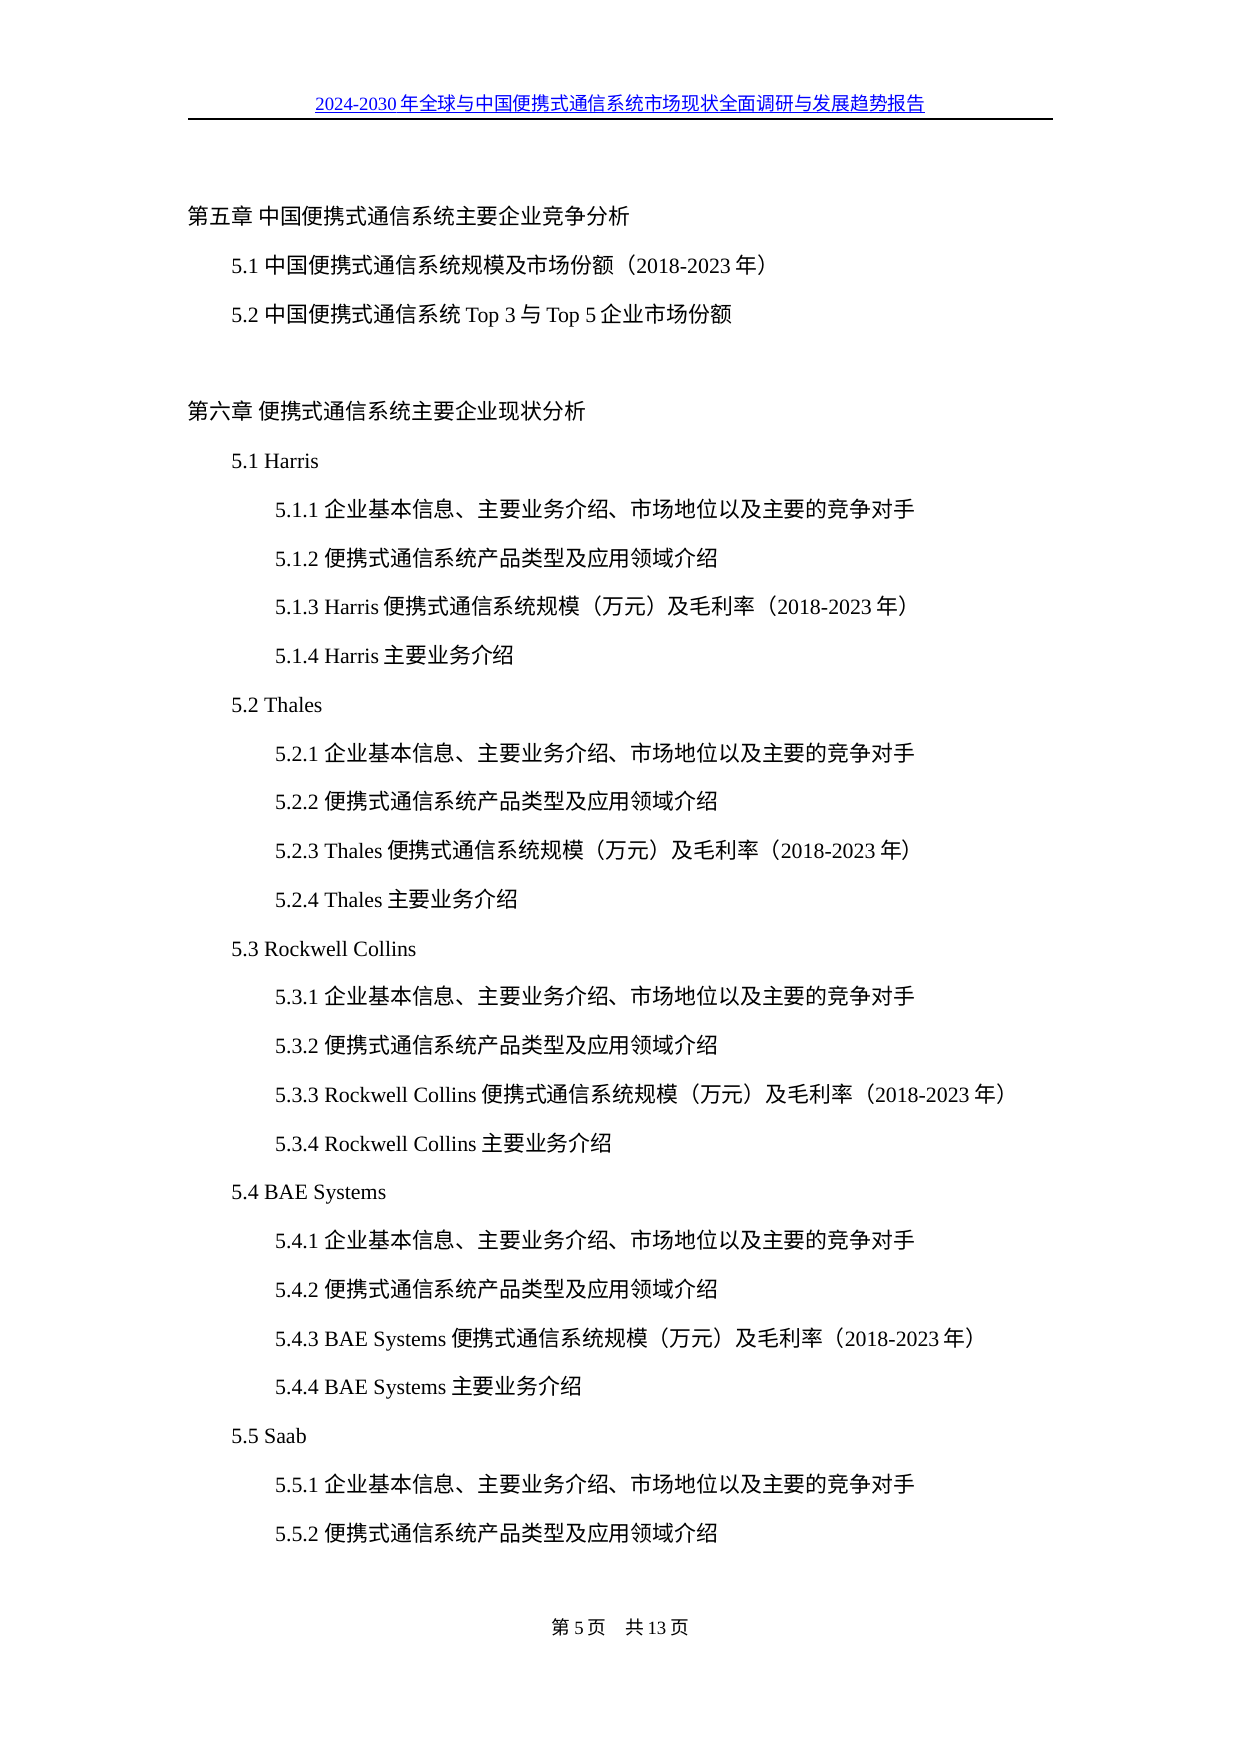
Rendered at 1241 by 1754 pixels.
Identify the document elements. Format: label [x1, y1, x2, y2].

text [187, 150, 1053, 1548]
